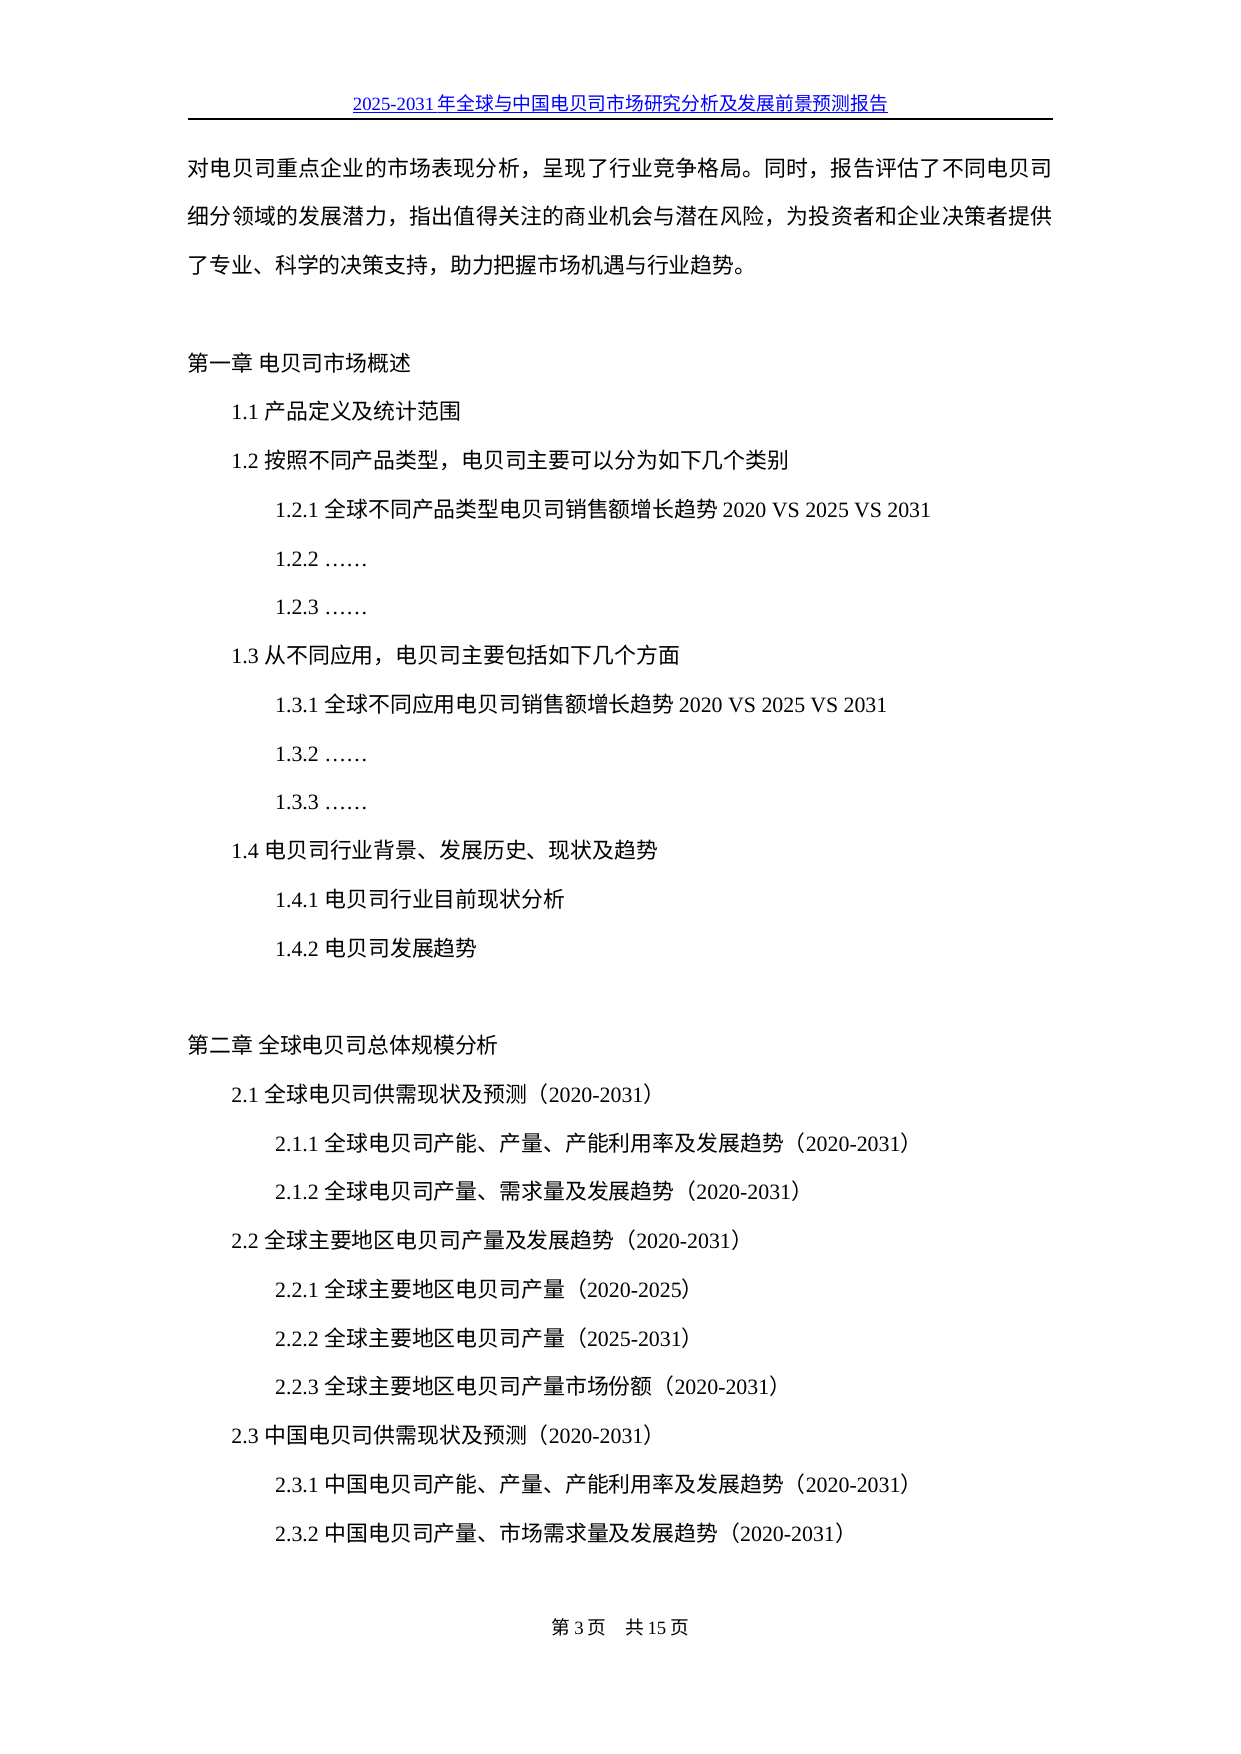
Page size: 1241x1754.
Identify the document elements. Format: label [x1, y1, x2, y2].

text [187, 150, 1053, 1548]
